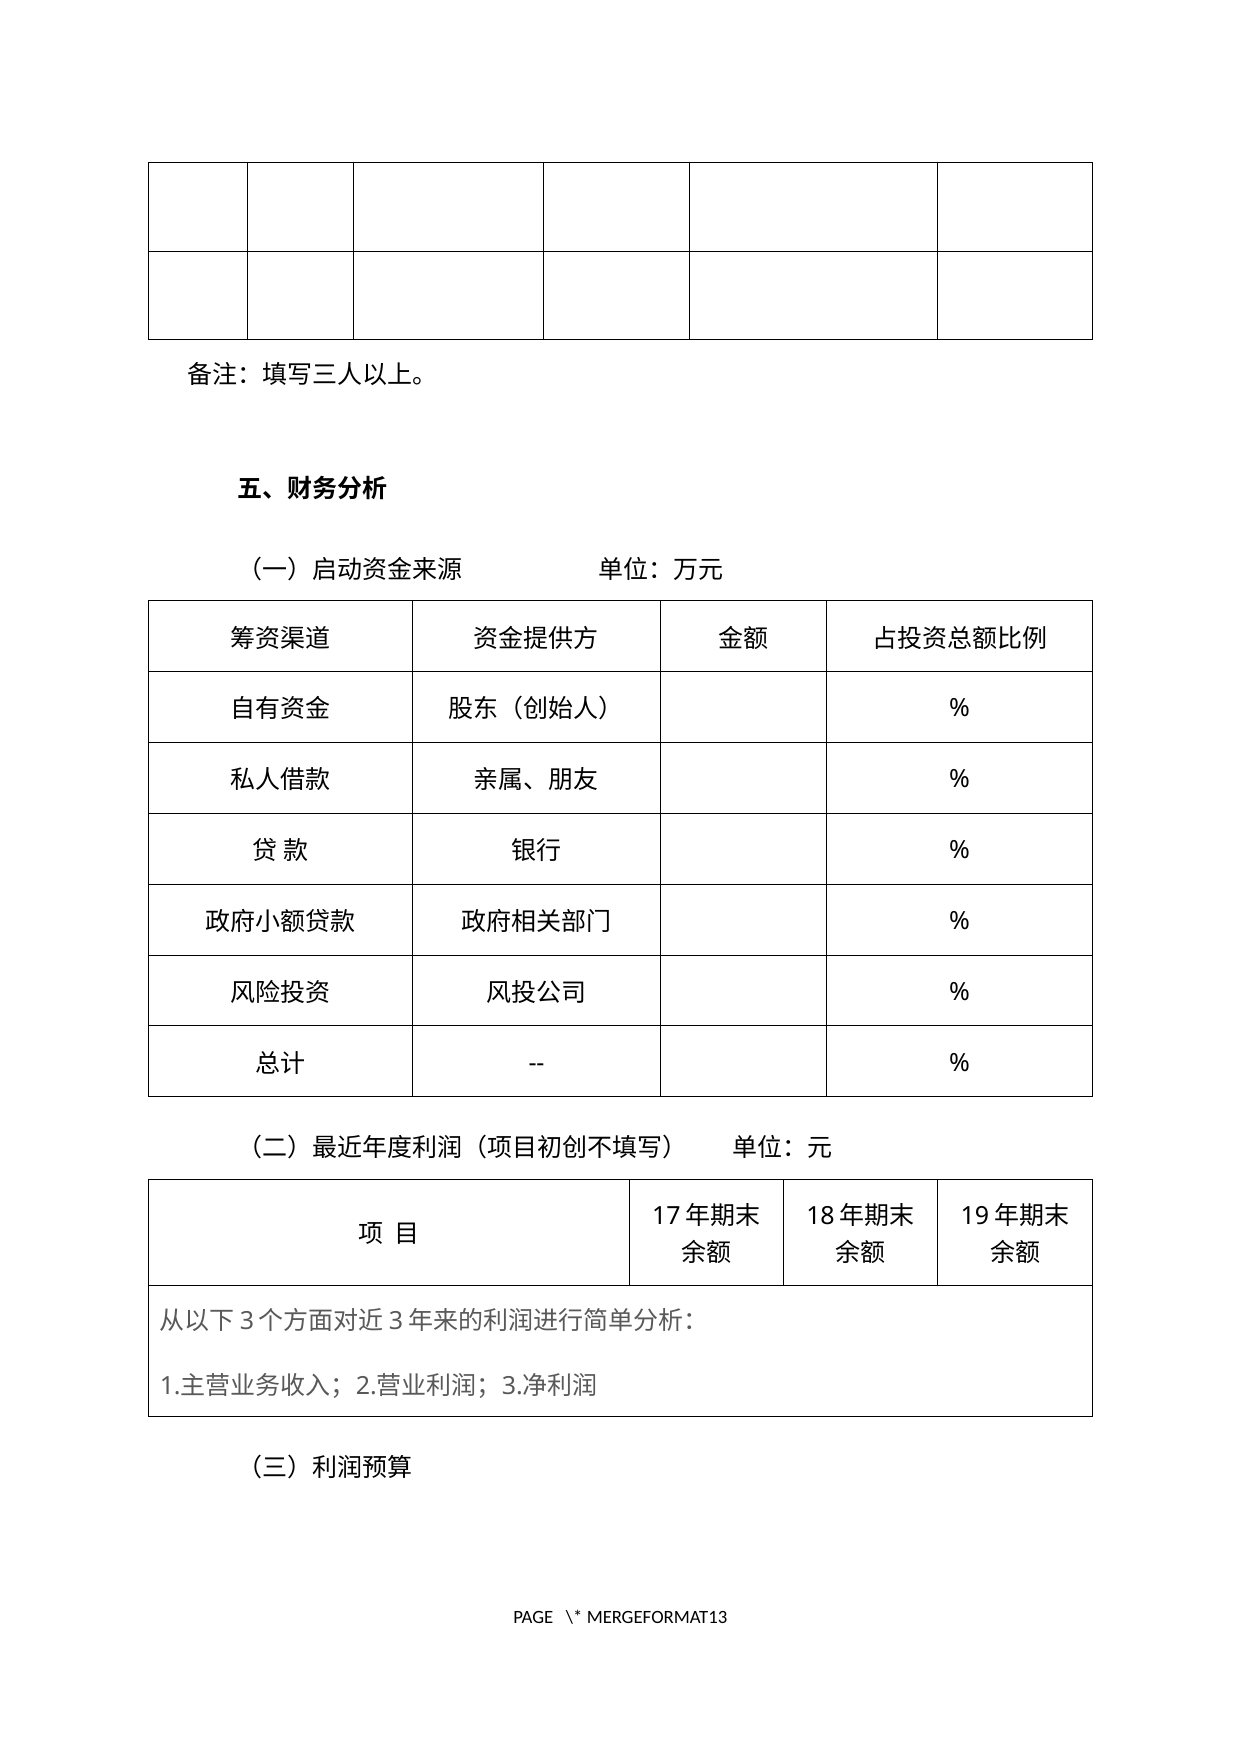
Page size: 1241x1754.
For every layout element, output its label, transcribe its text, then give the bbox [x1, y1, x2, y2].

table_cell 亲属、朋友 [413, 743, 660, 813]
table_cell 风险投资 [149, 956, 412, 1025]
table_header 19年期末余额 [938, 1180, 1092, 1285]
table_cell % [827, 956, 1092, 1025]
table_header 17年期末余额 [630, 1180, 783, 1285]
table_cell 银行 [413, 814, 660, 884]
table_cell [354, 252, 543, 339]
table_cell [354, 163, 543, 251]
table_cell -- [413, 1026, 660, 1096]
table_header 占投资总额比例 [827, 601, 1092, 671]
table_cell [938, 252, 1092, 339]
table_cell 自有资金 [149, 672, 412, 742]
table_header 资金提供方 [413, 601, 660, 671]
table_cell [544, 252, 689, 339]
table_cell [661, 743, 826, 813]
table_cell [149, 252, 247, 339]
table_header 项 目 [149, 1180, 629, 1285]
table_cell 政府相关部门 [413, 885, 660, 954]
table_cell 政府小额贷款 [149, 885, 412, 954]
table_header 18年期末余额 [784, 1180, 937, 1285]
table_cell [661, 956, 826, 1025]
table_cell 私人借款 [149, 743, 412, 813]
table_cell [661, 885, 826, 954]
table_cell 贷 款 [149, 814, 412, 884]
text （一）启动资金来源 单位：万元 [187, 535, 1053, 600]
text （二）最近年度利润（项目初创不填写） 单位：元 [187, 1113, 1053, 1178]
table_cell [661, 1026, 826, 1096]
table_cell [661, 672, 826, 742]
table_cell 股东（创始人） [413, 672, 660, 742]
table_cell % [827, 814, 1092, 884]
table_cell 从以下3个方面对近3年来的利润进行简单分析： 1.主营业务收入；2.营业利润；3.净利润 [149, 1286, 1092, 1416]
table_cell % [827, 743, 1092, 813]
table_cell % [827, 1026, 1092, 1096]
text 五、财务分析 [187, 454, 1053, 519]
table_cell % [827, 885, 1092, 954]
table_cell [690, 252, 937, 339]
table_cell [938, 163, 1092, 251]
text 备注：填写三人以上。 [187, 340, 1053, 405]
table_cell [690, 163, 937, 251]
text （三）利润预算 [187, 1433, 1053, 1498]
table_cell 风投公司 [413, 956, 660, 1025]
table_cell [661, 814, 826, 884]
table_header 金额 [661, 601, 826, 671]
table_cell [248, 252, 353, 339]
table_cell 总计 [149, 1026, 412, 1096]
table_cell [544, 163, 689, 251]
table_cell [248, 163, 353, 251]
table_cell % [827, 672, 1092, 742]
table_header 筹资渠道 [149, 601, 412, 671]
table_cell [149, 163, 247, 251]
